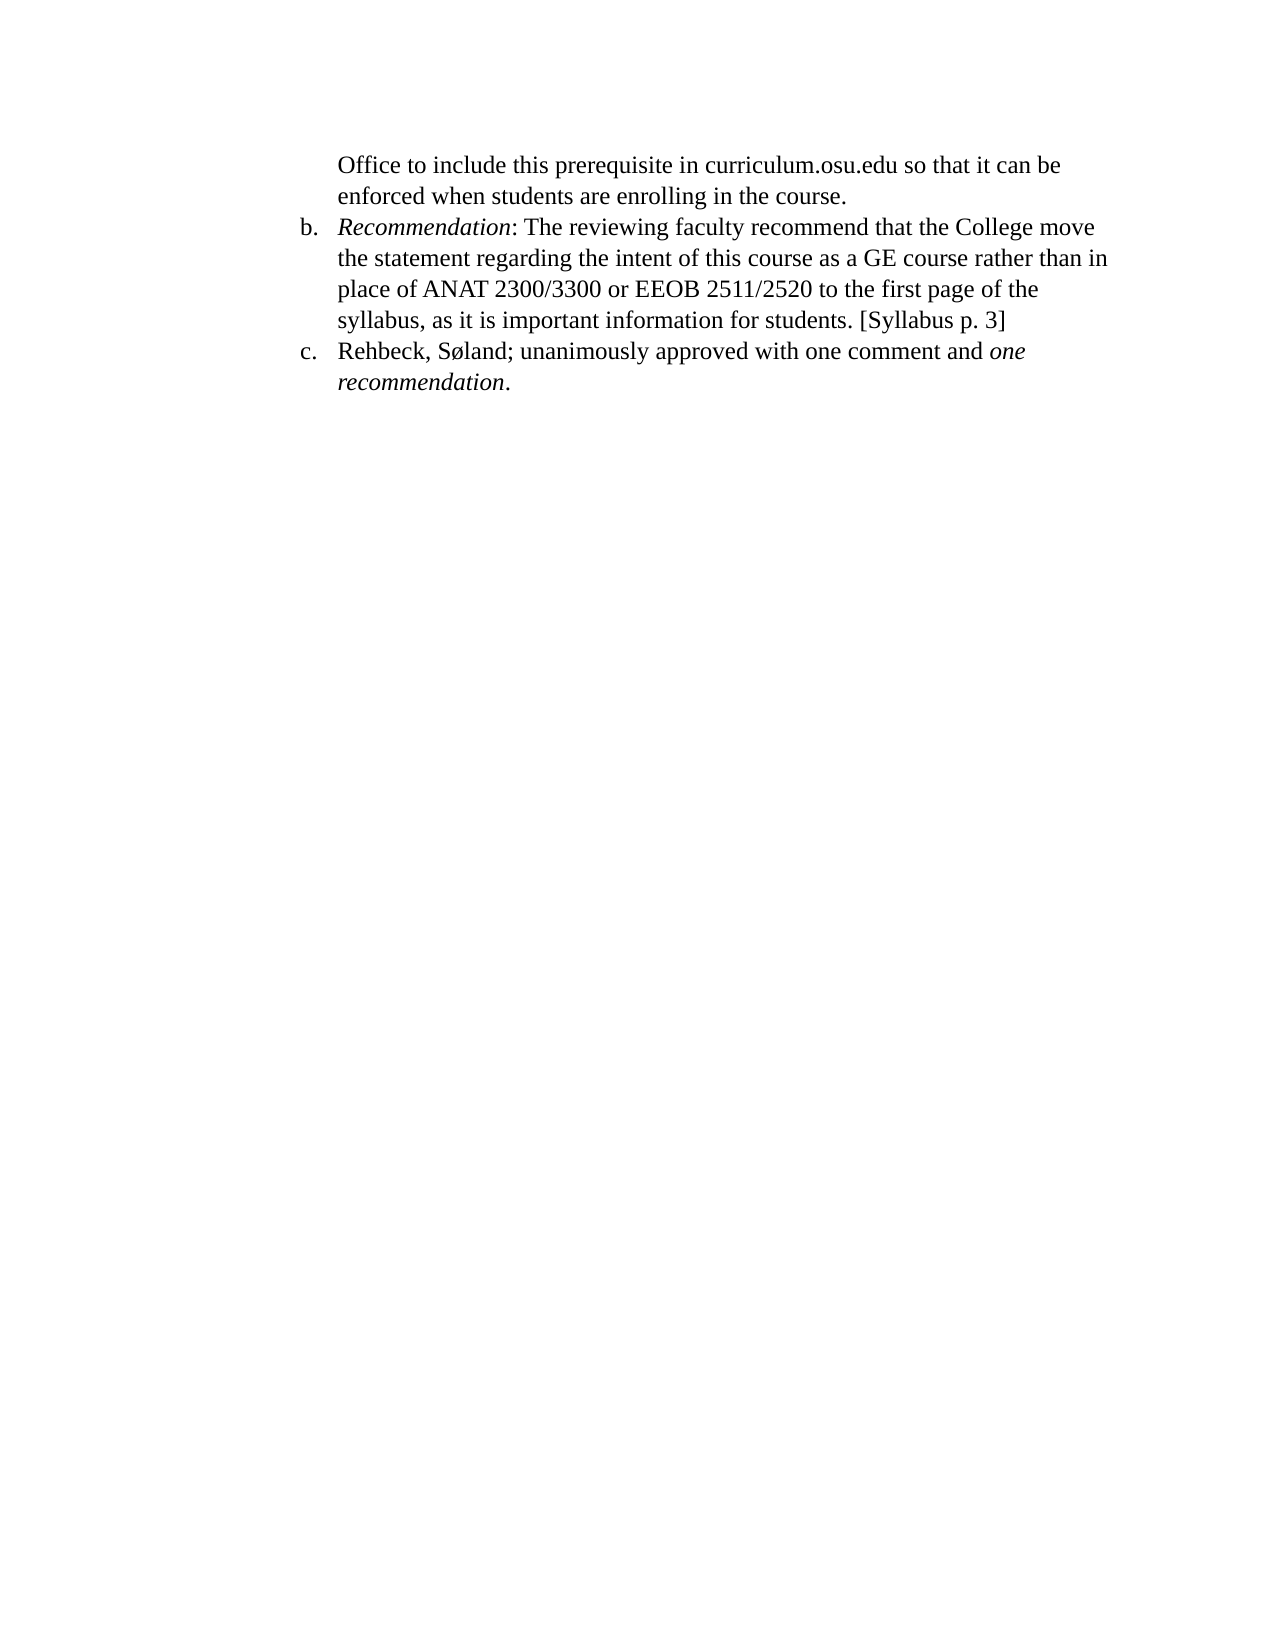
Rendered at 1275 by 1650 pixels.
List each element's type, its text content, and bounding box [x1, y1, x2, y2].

list Rehbeck, Søland; unanimously approved with one comment and one recommendation. [300, 336, 1125, 396]
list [300, 150, 1125, 210]
list Recommendation: The reviewing faculty recommend that the College move the statement regarding the intent of this course as a GE course rather than in place of ANAT 2300/3300 or EEOB 2511/2520 to the first page of the syllabus, as it is important information for students. [Syllabus p. 3] [300, 212, 1125, 334]
